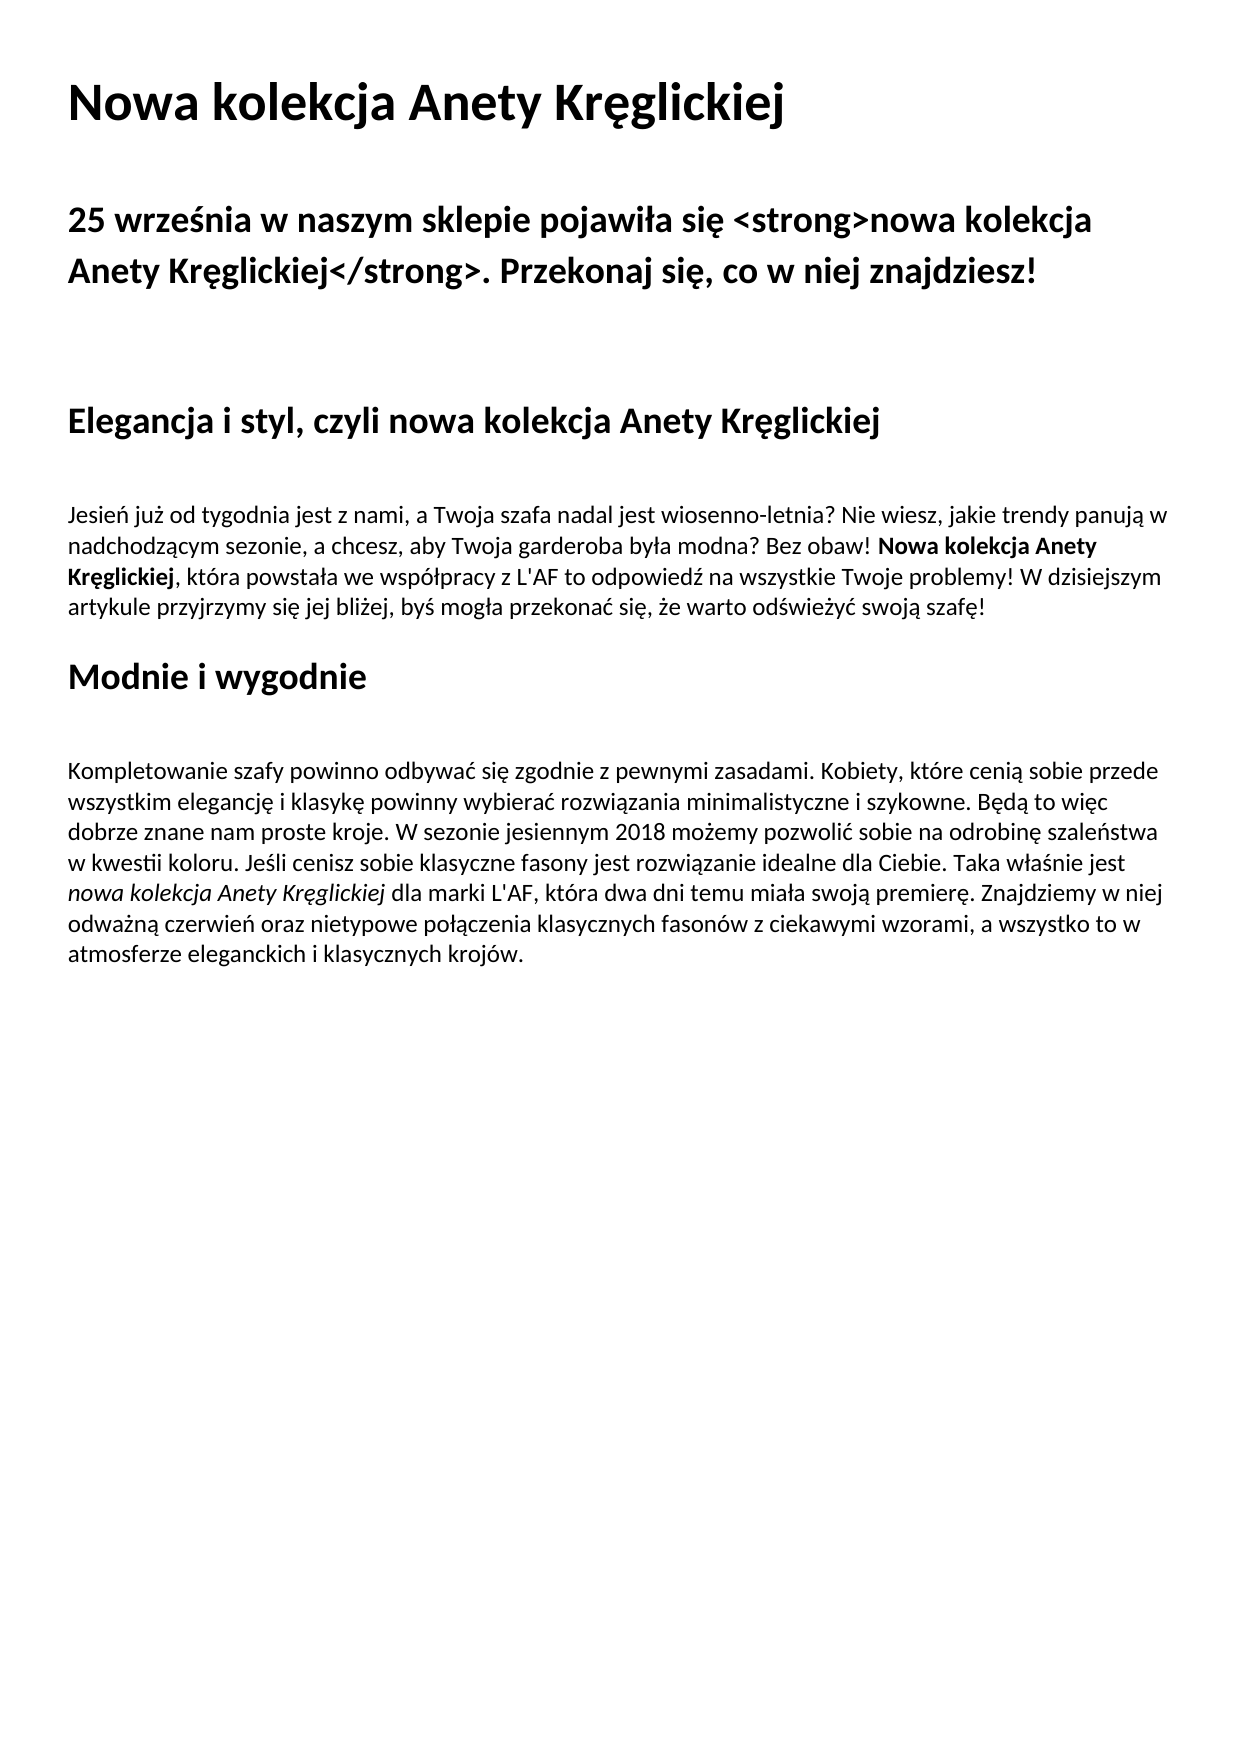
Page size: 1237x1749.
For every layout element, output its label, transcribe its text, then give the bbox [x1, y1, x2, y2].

text Jesień już od tygodnia jest z nami, a Twoja szafa nadal jest wiosenno-letnia? Nie wiesz, jakie trendy panują w nadchodzącym sezonie, a chcesz, aby Twoja garderoba była modna? Bez obaw! Nowa kolekcja Anety Kręglickiej, która powstała we współpracy z L'AF to odpowiedź na wszystkie Twoje problemy! W dzisiejszym artykule przyjrzymy się jej bliżej, byś mogła przekonać się, że warto odświeżyć swoją szafę! [68, 500, 1169, 622]
text Nowa kolekcja Anety Kręglickiej [68, 68, 1169, 134]
text Kompletowanie szafy powinno odbywać się zgodnie z pewnymi zasadami. Kobiety, które cenią sobie przede wszystkim elegancję i klasykę powinny wybierać rozwiązania minimalistyczne i szykowne. Będą to więc dobrze znane nam proste kroje. W sezonie jesiennym 2018 możemy pozwolić sobie na odrobinę szaleństwa w kwestii koloru. Jeśli cenisz sobie klasyczne fasony jest rozwiązanie idealne dla Ciebie. Taka właśnie jest nowa kolekcja Anety Kręglickiej dla marki L'AF, która dwa dni temu miała swoją premierę. Znajdziemy w niej odważną czerwień oraz nietypowe połączenia klasycznych fasonów z ciekawymi wzorami, a wszystko to w atmosferze eleganckich i klasycznych krojów. [68, 756, 1169, 969]
text Modnie i wygodnie [68, 653, 1169, 699]
text Elegancja i styl, czyli nowa kolekcja Anety Kręglickiej [68, 397, 1169, 443]
text 25 września w naszym sklepie pojawiła się <strong>nowa kolekcja Anety Kręglickiej</strong>. Przekonaj się, co w niej znajdziesz! [68, 196, 1169, 293]
